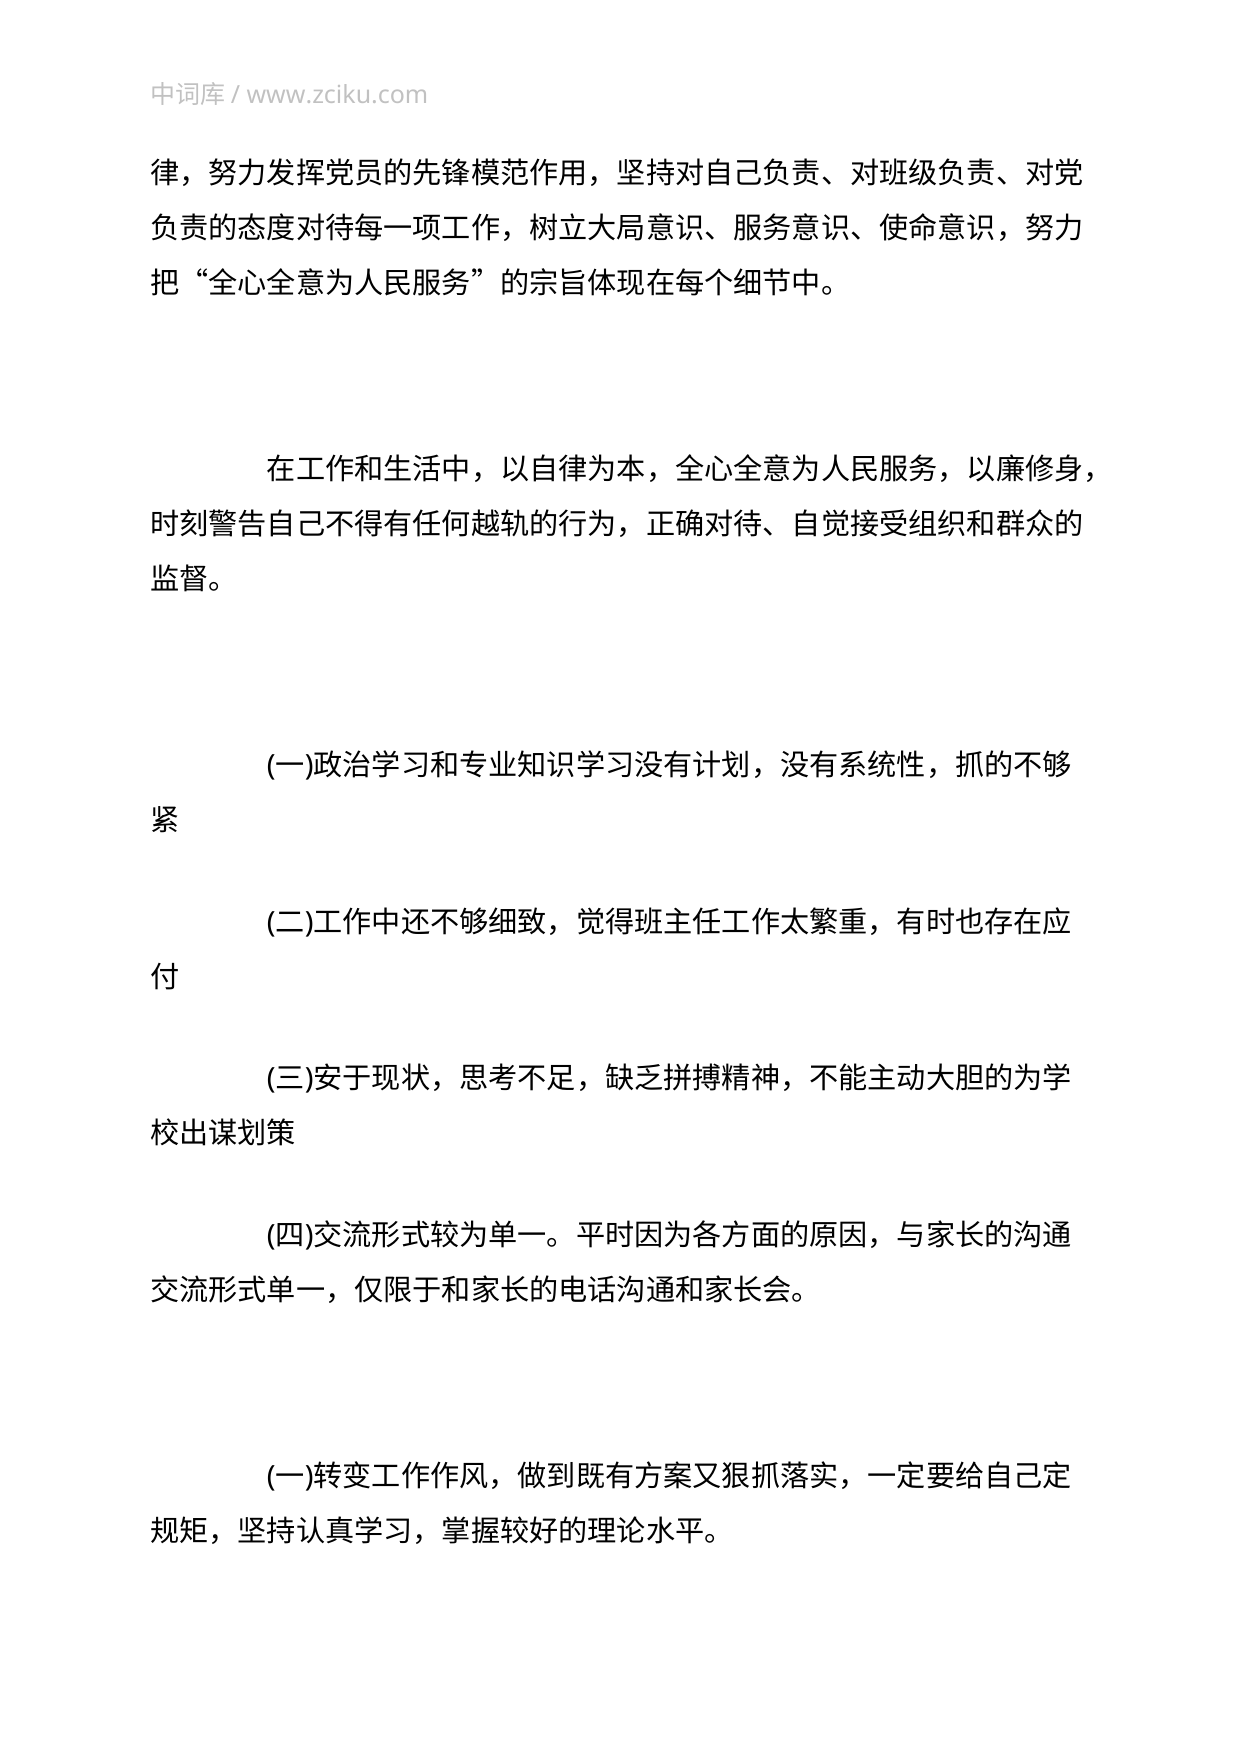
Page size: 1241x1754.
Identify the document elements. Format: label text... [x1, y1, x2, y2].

text (一)转变工作作风，做到既有方案又狠抓落实，一定要给自己定规矩，坚持认真学习，掌握较好的理论水平。 [150, 1453, 1090, 1550]
text (三)安于现状，思考不足，缺乏拼搏精神，不能主动大胆的为学校出谋划策 [150, 1055, 1090, 1152]
text 在工作和生活中，以自律为本，全心全意为人民服务，以廉修身，时刻警告自己不得有任何越轨的行为，正确对待、自觉接受组织和群众的监督。 [150, 446, 1090, 598]
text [150, 150, 1090, 302]
text (四)交流形式较为单一。平时因为各方面的原因，与家长的沟通交流形式单一，仅限于和家长的电话沟通和家长会。 [150, 1212, 1090, 1309]
text (二)工作中还不够细致，觉得班主任工作太繁重，有时也存在应付 [150, 898, 1090, 996]
text (一)政治学习和专业知识学习没有计划，没有系统性，抓的不够紧 [150, 741, 1090, 839]
